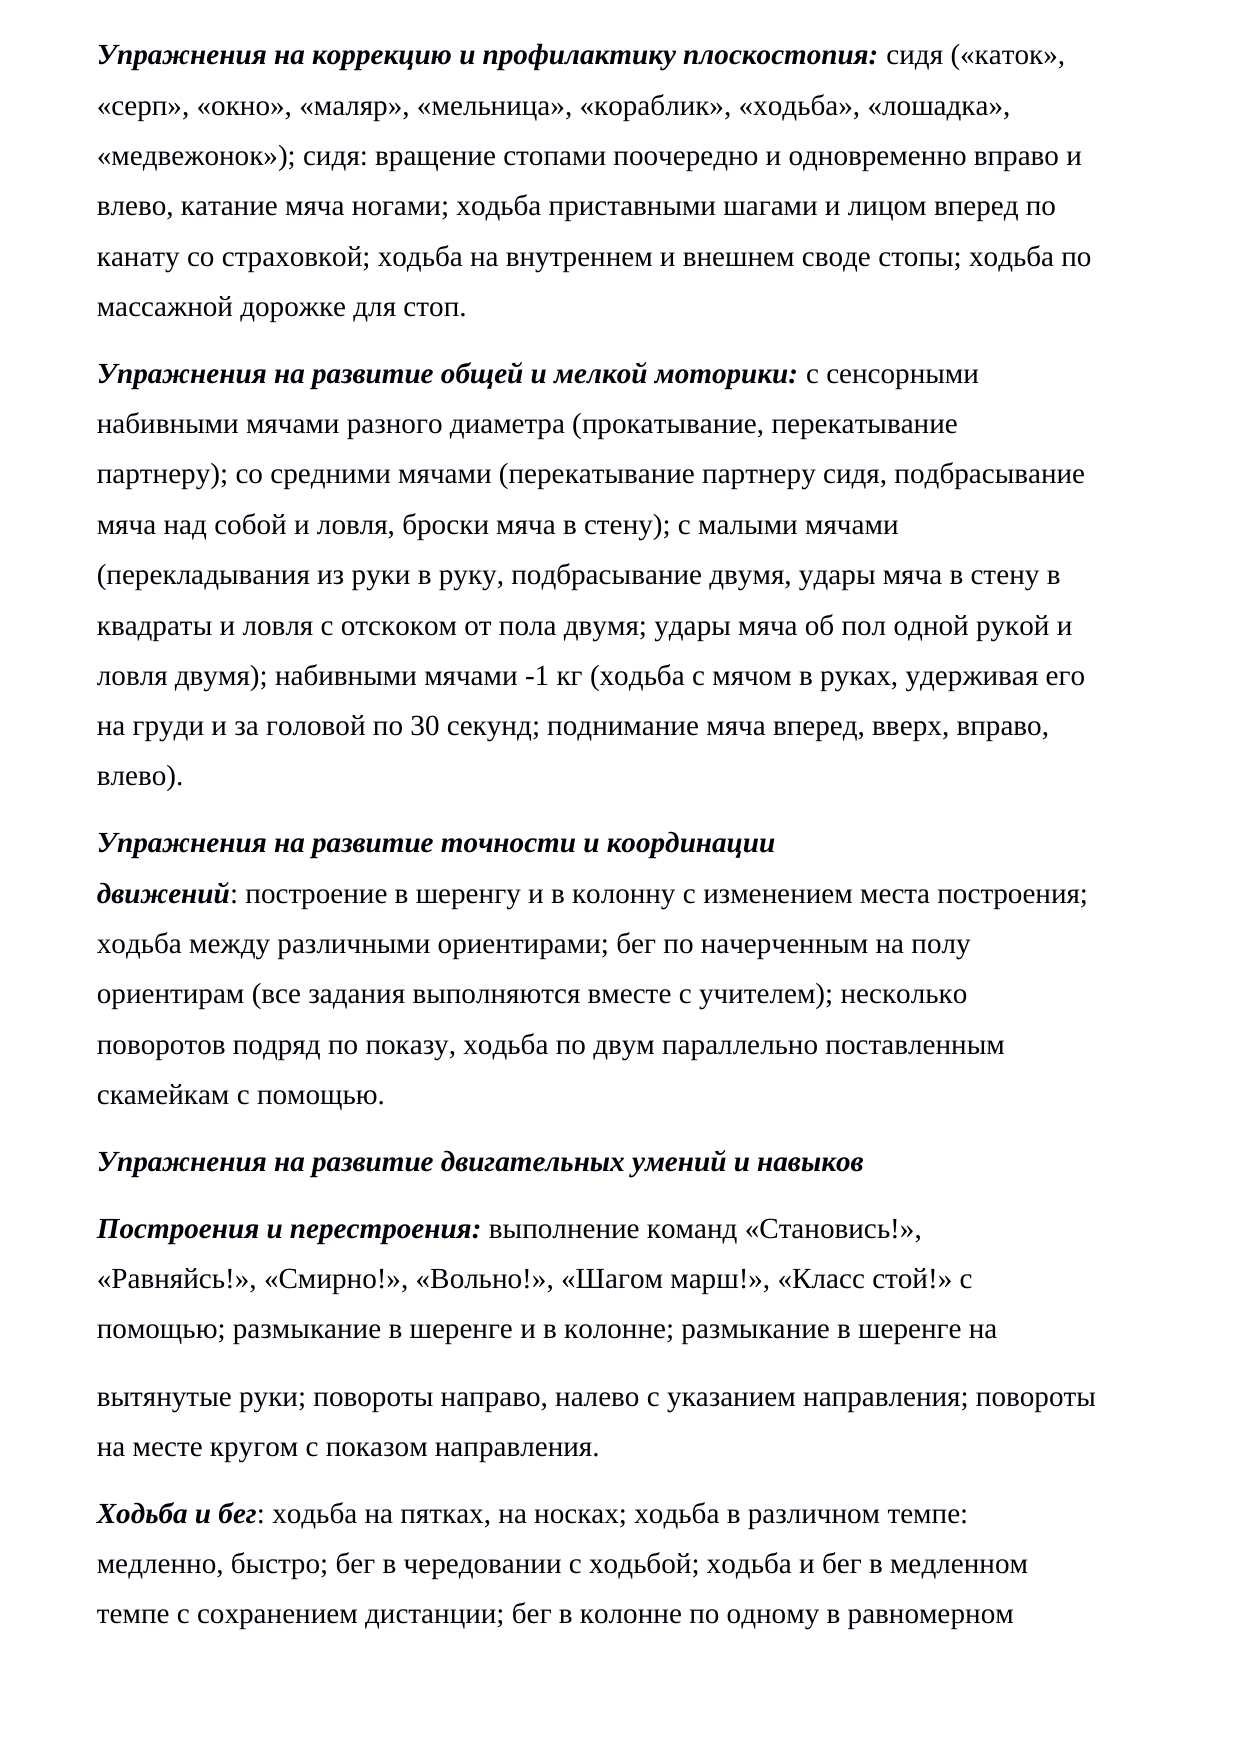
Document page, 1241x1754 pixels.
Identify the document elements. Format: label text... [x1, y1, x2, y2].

text вытянутые руки; повороты направо, налево с указанием направления; повороты на месте кругом с показом направления. [97, 1379, 1203, 1462]
text Построения и перестроения: выполнение команд «Становись!», «Равняйсь!», «Смирно!», «Вольно!», «Шагом марш!», «Класс стой!» с помощью; размыкание в шеренге и в колонне; размыкание в шеренге на [97, 1211, 1203, 1345]
text Упражнения на развитие двигательных умений и навыков [97, 1144, 1203, 1178]
text Упражнения на коррекцию и профилактику плоскостопия: сидя («каток», «серп», «окно», «маляр», «мельница», «кораблик», «ходьба», «лошадка», «медвежонок»); сидя: вращение стопами поочередно и одновременно вправо и влево, катание мяча ногами; ходьба приставными шагами и лицом вперед по канату со страховкой; ходьба на внутреннем и внешнем своде стопы; ходьба по массажной дорожке для стоп. [97, 37, 1203, 323]
text Упражнения на развитие общей и мелкой моторики: с сенсорными набивными мячами разного диаметра (прокатывание, перекатывание партнеру); со средними мячами (перекатывание партнеру сидя, подбрасывание мяча над собой и ловля, броски мяча в стену); с малыми мячами (перекладывания из руки в руку, подбрасывание двумя, удары мяча в стену в квадраты и ловля с отскоком от пола двумя; удары мяча об пол одной рукой и ловля двумя); набивными мячами -1 кг (ходьба с мячом в руках, удерживая его на груди и за головой по 30 секунд; поднимание мяча вперед, вверх, вправо, влево). [97, 356, 1203, 792]
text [97, 1496, 1203, 1630]
text Упражнения на развитие точности и координации движений: построение в шеренгу и в колонну с изменением места построения; ходьба между различными ориентирами; бег по начерченным на полу ориентирам (все задания выполняются вместе с учителем); несколько поворотов подряд по показу, ходьба по двум параллельно поставленным скамейкам с помощью. [97, 826, 1203, 1111]
